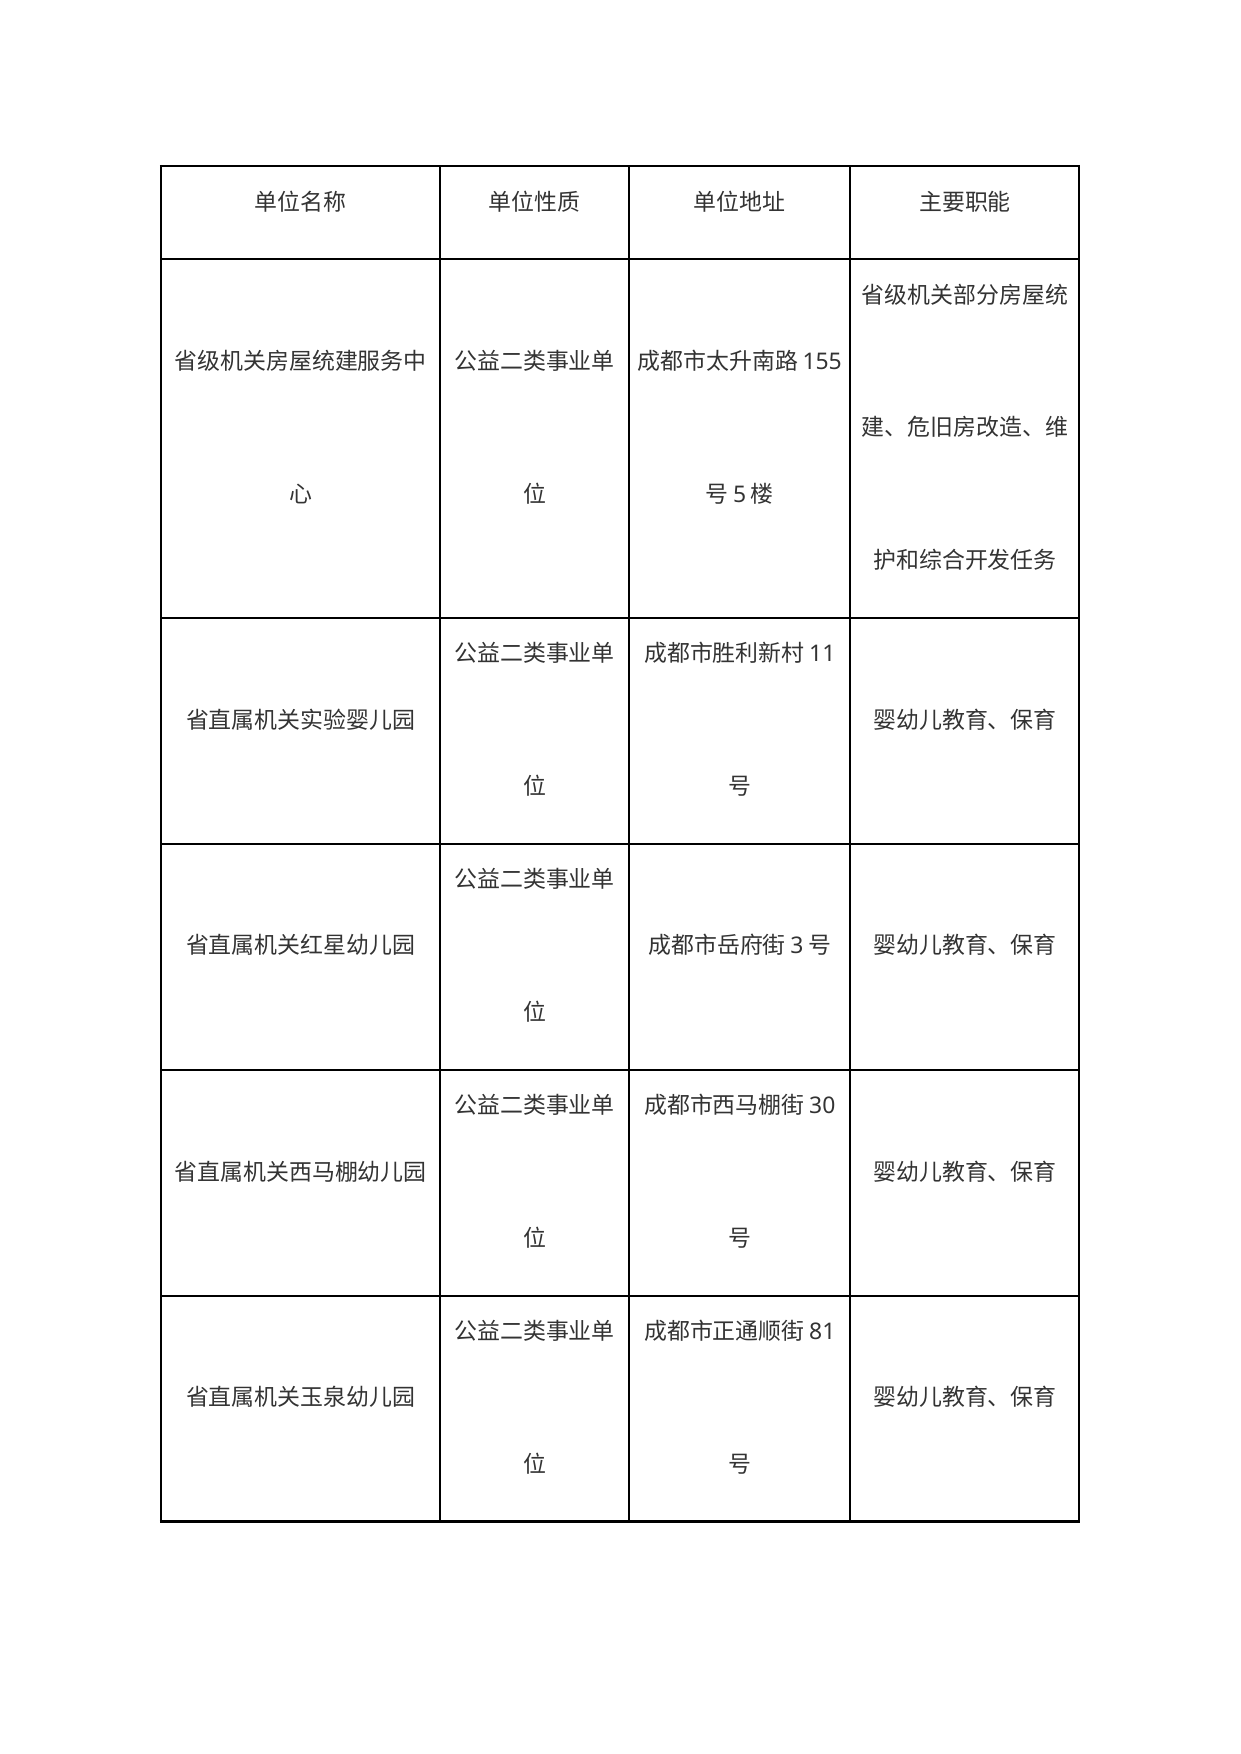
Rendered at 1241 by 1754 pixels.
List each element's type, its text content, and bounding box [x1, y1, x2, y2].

table_cell 婴幼儿教育、保育 [851, 1071, 1078, 1294]
table_cell 婴幼儿教育、保育 [851, 619, 1078, 843]
table_cell 公益二类事业单位 [441, 260, 628, 617]
table_cell 公益二类事业单位 [441, 1297, 628, 1520]
table_cell 省直属机关实验婴儿园 [162, 619, 439, 843]
table_cell 省直属机关西马棚幼儿园 [162, 1071, 439, 1294]
table_header 主要职能 [851, 167, 1078, 258]
table_header 单位名称 [162, 167, 439, 258]
table_cell 公益二类事业单位 [441, 1071, 628, 1294]
table_cell 婴幼儿教育、保育 [851, 845, 1078, 1068]
table_cell 省直属机关玉泉幼儿园 [162, 1297, 439, 1520]
table_cell 公益二类事业单位 [441, 845, 628, 1068]
table_cell 成都市太升南路155号5楼 [630, 260, 849, 617]
table_cell 成都市西马棚街30号 [630, 1071, 849, 1294]
table_cell 成都市正通顺街81号 [630, 1297, 849, 1520]
table_cell 公益二类事业单位 [441, 619, 628, 843]
table_cell 省级机关部分房屋统建、危旧房改造、维护和综合开发任务 [851, 260, 1078, 617]
table_header 单位地址 [630, 167, 849, 258]
table_cell 省级机关房屋统建服务中心 [162, 260, 439, 617]
table_cell 成都市岳府街3号 [630, 845, 849, 1068]
table_cell 省直属机关红星幼儿园 [162, 845, 439, 1068]
table_cell 婴幼儿教育、保育 [851, 1297, 1078, 1520]
table_header 单位性质 [441, 167, 628, 258]
table_cell 成都市胜利新村11号 [630, 619, 849, 843]
